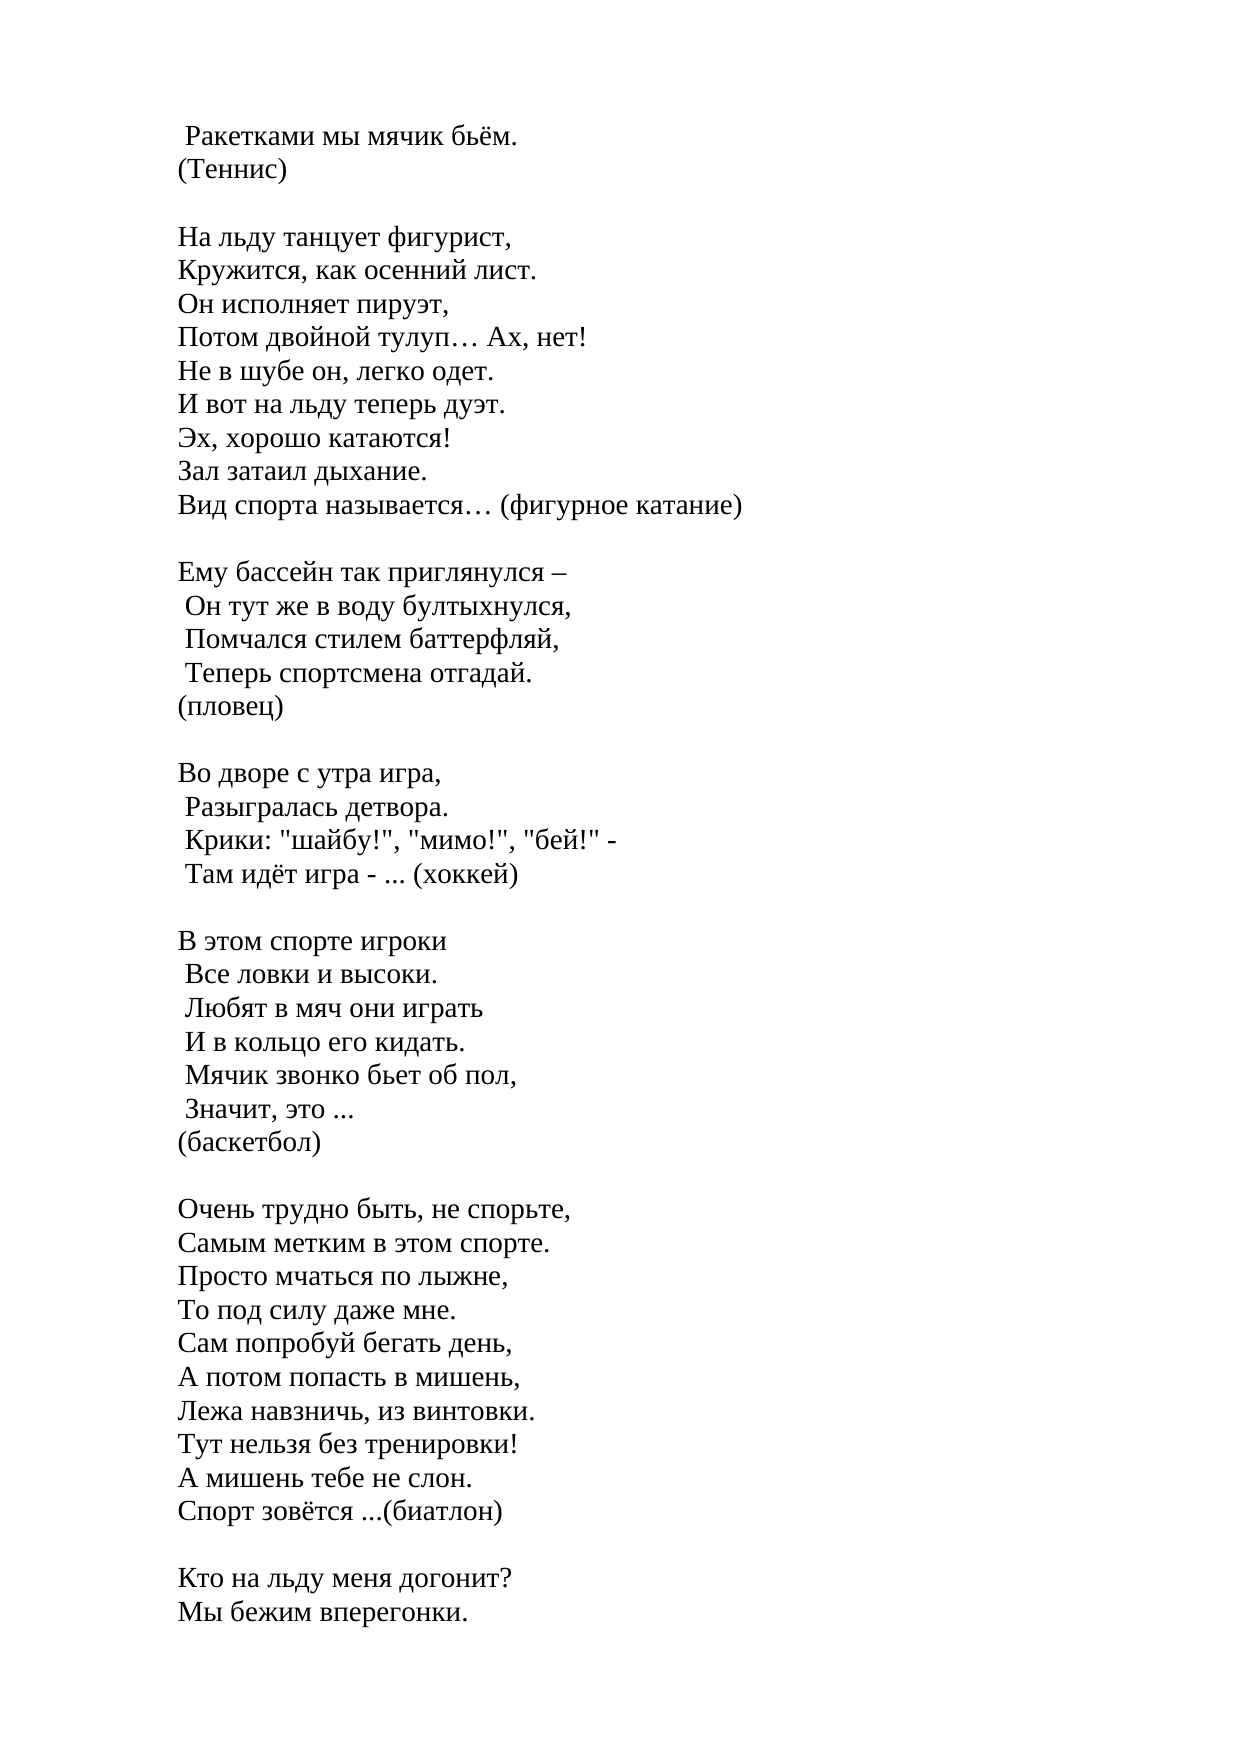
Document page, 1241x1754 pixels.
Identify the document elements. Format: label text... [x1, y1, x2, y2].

text Просто мчаться по лыжне, [177, 1258, 1152, 1292]
text Все ловки и высоки. [177, 957, 1152, 990]
text Разыгралась детвора. [177, 789, 1152, 822]
text А мишень тебе не слон. [177, 1460, 1152, 1493]
text Ракетками мы мячик бьём. [177, 118, 1152, 152]
text Мячик звонко бьет об пол, [177, 1057, 1152, 1091]
text И вот на льду теперь дуэт. [177, 386, 1152, 420]
text Значит, это ... [177, 1091, 1152, 1124]
text И в кольцо его кидать. [177, 1024, 1152, 1057]
text Любят в мяч они играть [177, 990, 1152, 1024]
text Спорт зовётся ...(биатлон) [177, 1493, 1152, 1527]
text (пловец) [177, 688, 1152, 722]
text Ему бассейн так приглянулся – [177, 554, 1152, 588]
text Кружится, как осенний лист. [177, 252, 1152, 286]
text Там идёт игра - ... (хоккей) [177, 856, 1152, 889]
text А потом попасть в мишень, [177, 1359, 1152, 1393]
text Мы бежим вперегонки. [177, 1594, 1152, 1627]
text (баскетбол) [177, 1124, 1152, 1158]
text Самым метким в этом спорте. [177, 1225, 1152, 1258]
text Кто на льду меня догонит? [177, 1560, 1152, 1594]
text Вид спорта называется… (фигурное катание) [177, 487, 1152, 521]
text Тут нельзя без тренировки! [177, 1426, 1152, 1460]
text В этом спорте игроки [177, 923, 1152, 957]
text Сам попробуй бегать день, [177, 1326, 1152, 1359]
text (Теннис) [177, 152, 1152, 185]
text Во дворе с утра игра, [177, 755, 1152, 789]
text Очень трудно быть, не спорьте, [177, 1191, 1152, 1225]
text Он тут же в воду бултыхнулся, [177, 588, 1152, 621]
text Лежа навзничь, из винтовки. [177, 1393, 1152, 1426]
text На льду танцует фигурист, [177, 219, 1152, 252]
text Крики: "шайбу!", "мимо!", "бей!" - [177, 822, 1152, 856]
text Он исполняет пируэт, [177, 286, 1152, 319]
text Зал затаил дыхание. [177, 453, 1152, 487]
text Теперь спортсмена отгадай. [177, 655, 1152, 688]
text Не в шубе он, легко одет. [177, 353, 1152, 386]
text Помчался стилем баттерфляй, [177, 621, 1152, 655]
text Потом двойной тулуп… Ах, нет! [177, 319, 1152, 353]
text То под силу даже мне. [177, 1292, 1152, 1326]
text Эх, хорошо катаются! [177, 420, 1152, 453]
